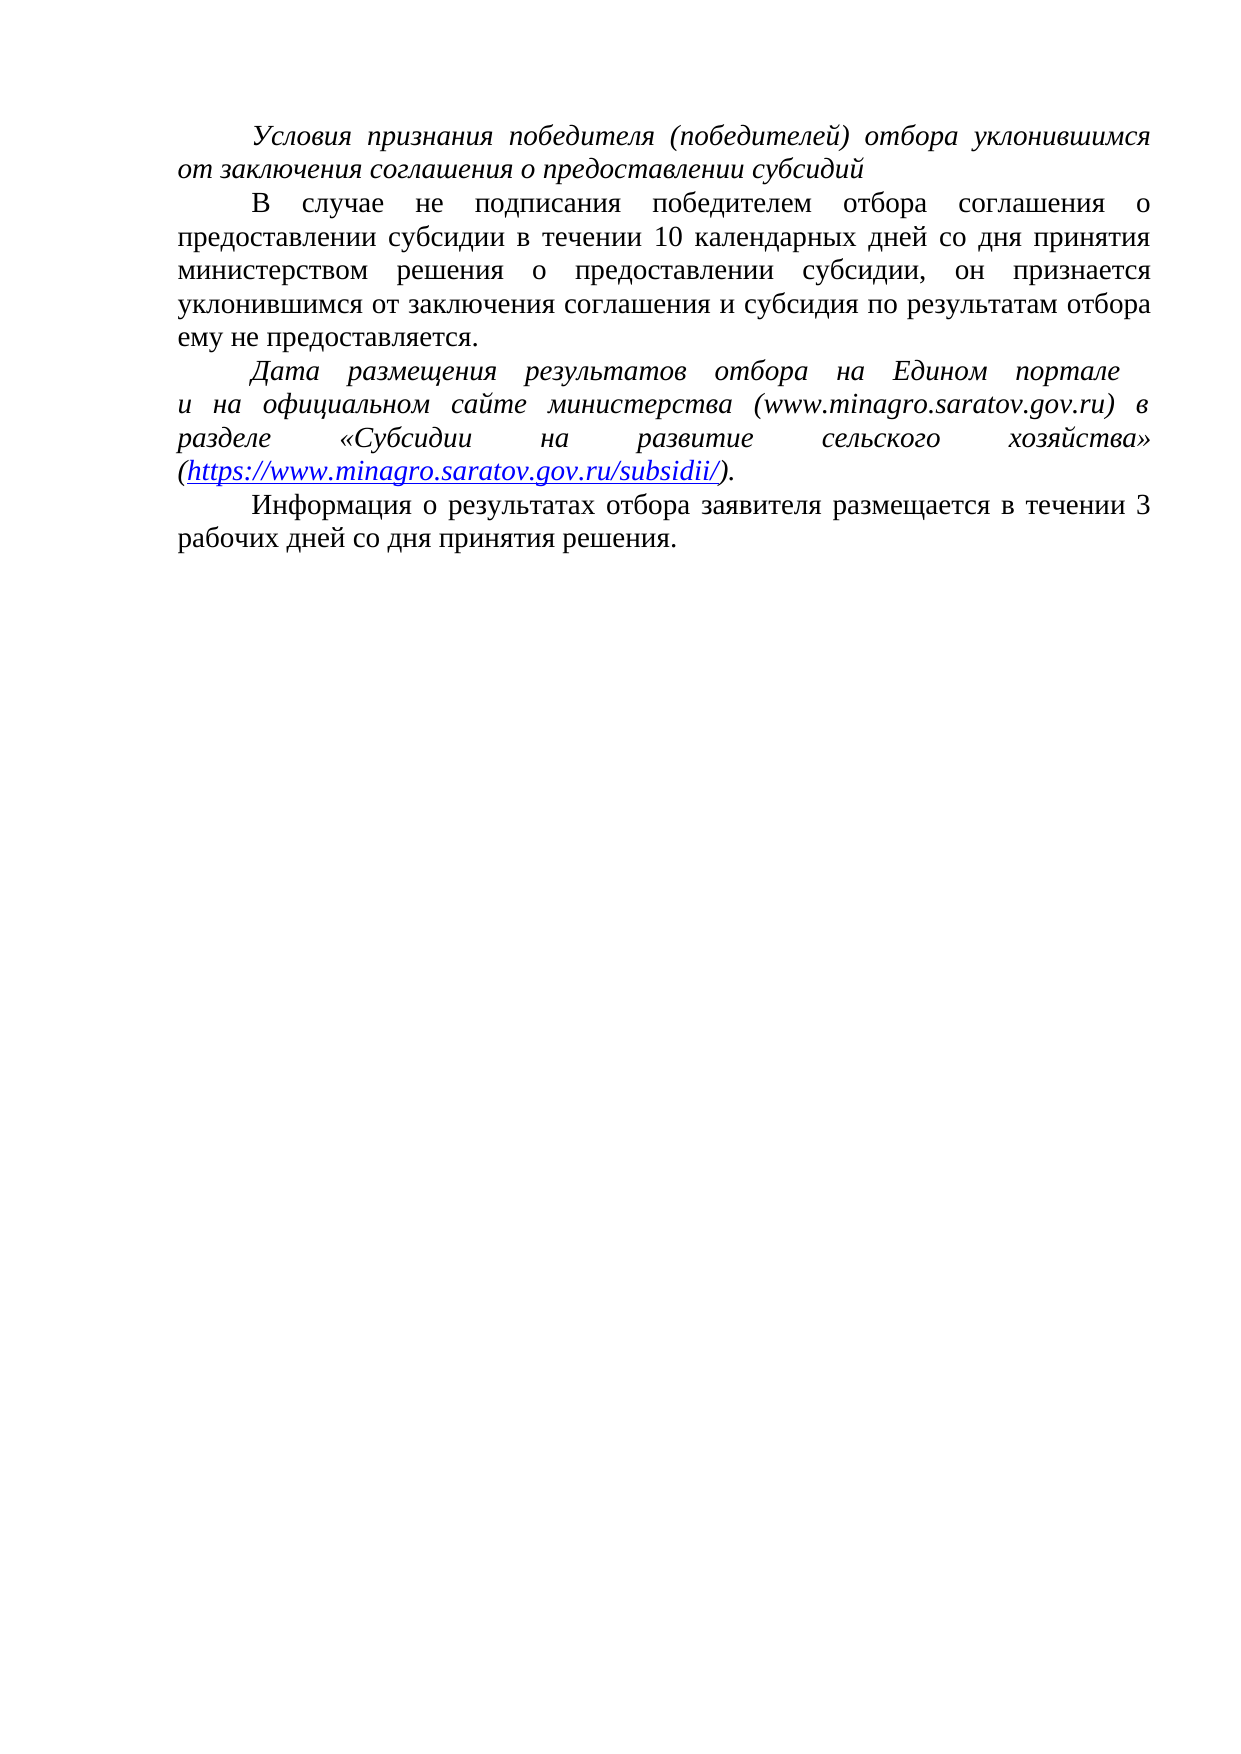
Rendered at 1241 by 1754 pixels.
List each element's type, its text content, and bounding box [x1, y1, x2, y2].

text В случае не подписания победителем отбора соглашения о предоставлении субсидии в течении 10 календарных дней со дня принятия министерством решения о предоставлении субсидии, он признается уклонившимся от заключения соглашения и субсидия по результатам отбора ему не предоставляется. [177, 185, 1152, 353]
text Условия признания победителя (победителей) отбора уклонившимся от заключения соглашения о предоставлении субсидий [177, 118, 1152, 185]
text Информация о результатах отбора заявителя размещается в течении 3 рабочих дней со дня принятия решения. [177, 487, 1152, 554]
text Дата размещения результатов отбора на Едином портале и на официальном сайте министерства (www.minagro.saratov.gov.ru) в разделе «Субсидии на развитие сельского хозяйства» (https://www.minagro.saratov.gov.ru/subsidii/). [177, 353, 1152, 487]
